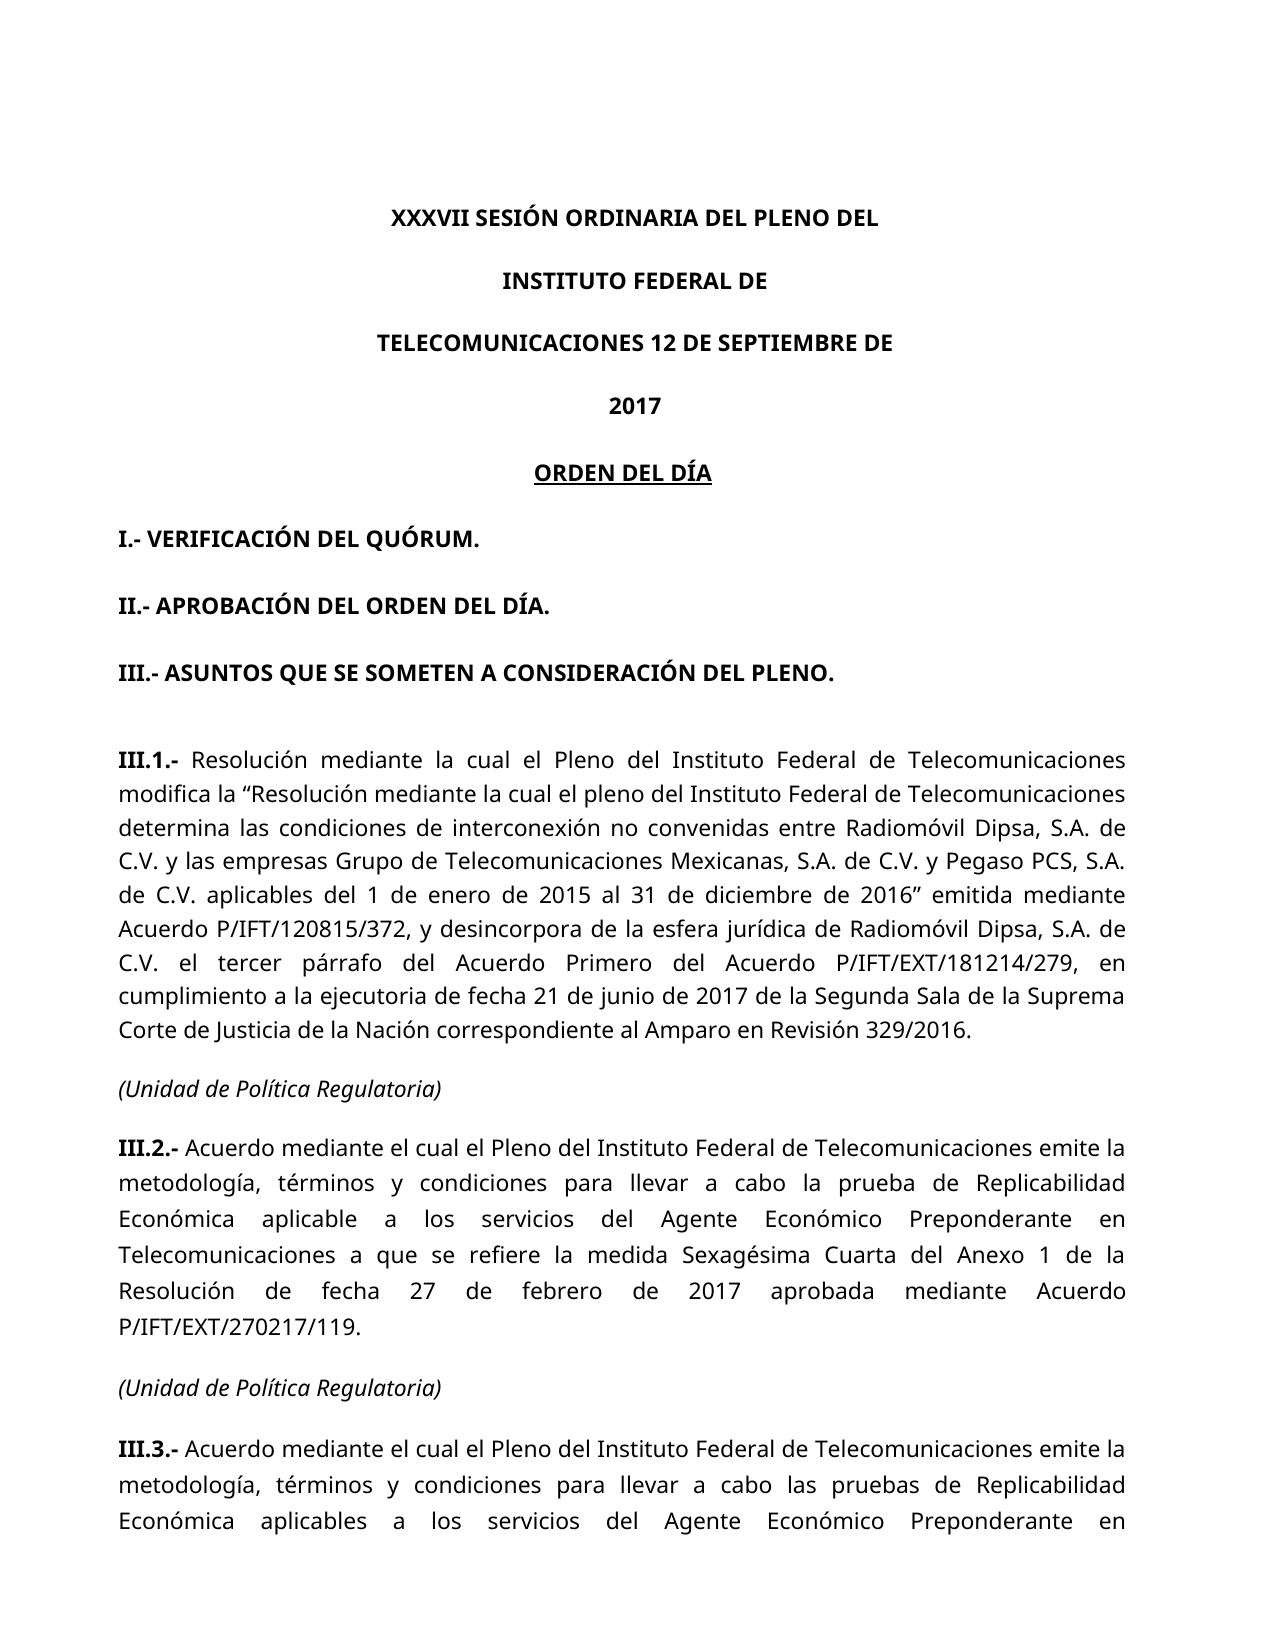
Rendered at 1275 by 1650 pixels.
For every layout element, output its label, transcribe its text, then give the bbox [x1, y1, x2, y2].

subtitle XXXVII SESIÓN ORDINARIA DEL PLENO DEL INSTITUTO FEDERAL DE TELECOMUNICACIONES 12 DE SEPTIEMBRE DE 2017 [369, 202, 901, 421]
subtitle III.- ASUNTOS QUE SE SOMETEN A CONSIDERACIÓN DEL PLENO. [118, 656, 1127, 688]
subtitle II.- APROBACIÓN DEL ORDEN DEL DÍA. [118, 590, 1127, 621]
subtitle I.- VERIFICACIÓN DEL QUÓRUM. [118, 523, 1127, 554]
text (Unidad de Política Regulatoria) [118, 1073, 1127, 1104]
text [118, 1433, 1127, 1536]
text (Unidad de Política Regulatoria) [118, 1372, 1127, 1403]
text III.2.- Acuerdo mediante el cual el Pleno del Instituto Federal de Telecomunicaciones emite la metodología, términos y condiciones para llevar a cabo la prueba de Replicabilidad Económica aplicable a los servicios del Agente Económico Preponderante en Telecomunicaciones a que se refiere la medida Sexagésima Cuarta del Anexo 1 de la Resolución de fecha 27 de febrero de 2017 aprobada mediante Acuerdo P/IFT/EXT/270217/119. [118, 1131, 1127, 1342]
subtitle ORDEN DEL DÍA [118, 456, 1127, 488]
text III.1.- Resolución mediante la cual el Pleno del Instituto Federal de Telecomunicaciones modifica la “Resolución mediante la cual el pleno del Instituto Federal de Telecomunicaciones determina las condiciones de interconexión no convenidas entre Radiomóvil Dipsa, S.A. de C.V. y las empresas Grupo de Telecomunicaciones Mexicanas, S.A. de C.V. y Pegaso PCS, S.A. de C.V. aplicables del 1 de enero de 2015 al 31 de diciembre de 2016” emitida mediante Acuerdo P/IFT/120815/372, y desincorpora de la esfera jurídica de Radiomóvil Dipsa, S.A. de C.V. el tercer párrafo del Acuerdo Primero del Acuerdo P/IFT/EXT/181214/279, en cumplimiento a la ejecutoria de fecha 21 de junio de 2017 de la Segunda Sala de la Suprema Corte de Justicia de la Nación correspondiente al Amparo en Revisión 329/2016. [118, 744, 1127, 1045]
